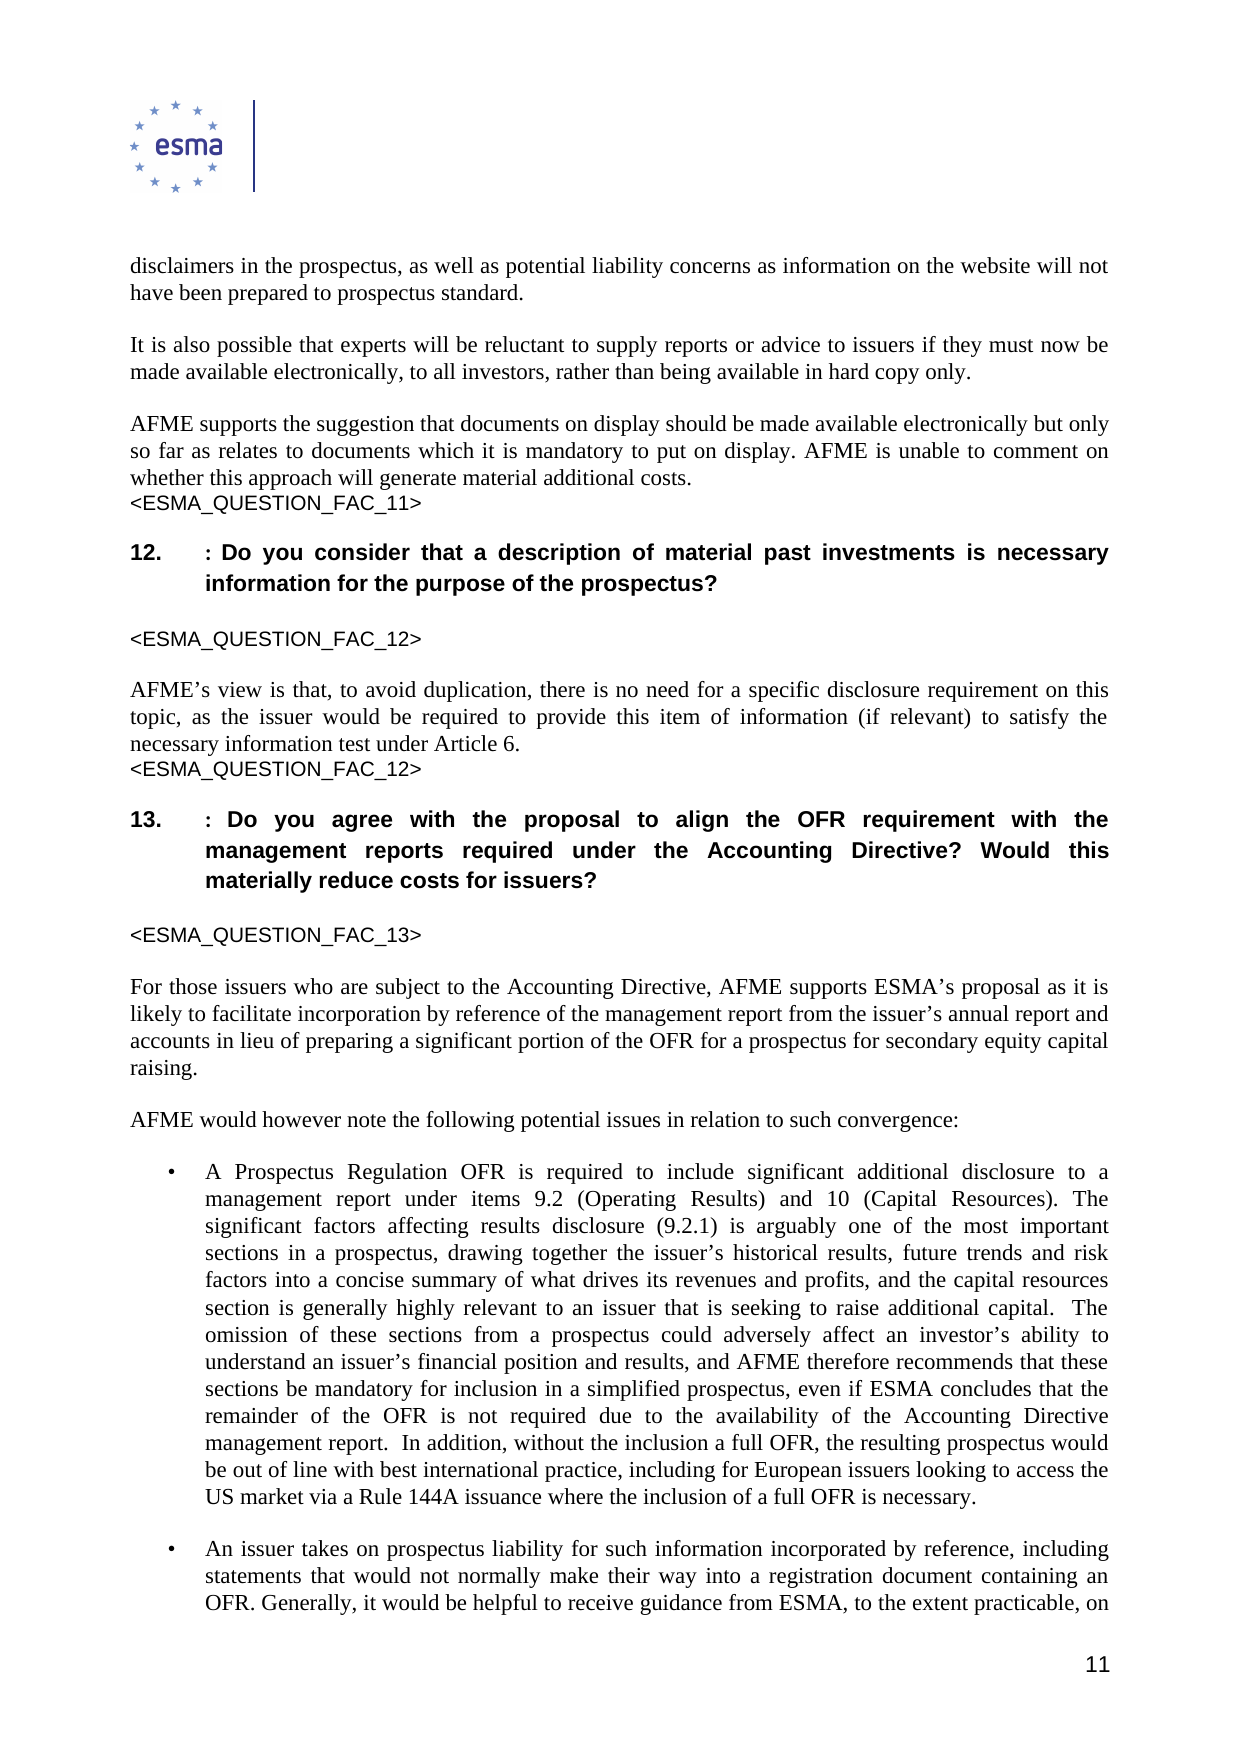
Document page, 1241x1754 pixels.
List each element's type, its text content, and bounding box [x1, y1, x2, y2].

list : Do you agree with the proposal to align the OFR requirement with the management reports required under the Accounting Directive? Would this materially reduce costs for issuers? [130, 805, 1110, 893]
text <ESMA_QUESTION_FAC_12> [130, 627, 1110, 651]
text It is also possible that experts will be reluctant to supply reports or advice to issuers if they must now be made available electronically, to all investors, rather than being available in hard copy only. [130, 330, 1110, 384]
text • A Prospectus Regulation OFR is required to include significant additional disclosure to a management report under items 9.2 (Operating Results) and 10 (Capital Resources). The significant factors affecting results disclosure (9.2.1) is arguably one of the most important sections in a prospectus, drawing together the issuer’s historical results, future trends and risk factors into a concise summary of what drives its revenues and profits, and the capital resources section is generally highly relevant to an issuer that is seeking to raise additional capital. The omission of these sections from a prospectus could adversely affect an investor’s ability to understand an issuer’s financial position and results, and AFME therefore recommends that these sections be mandatory for inclusion in a simplified prospectus, even if ESMA concludes that the remainder of the OFR is not required due to the availability of the Accounting Directive management report. In addition, without the inclusion a full OFR, the resulting prospectus would be out of line with best international practice, including for European issuers looking to access the US market via a Rule 144A issuance where the inclusion of a full OFR is necessary. [167, 1157, 1110, 1509]
picture [129, 100, 223, 193]
text AFME’s view is that, to avoid duplication, there is no need for a specific disclosure requirement on this topic, as the issuer would be required to provide this item of information (if relevant) to satisfy the necessary information test under Article 6. [130, 676, 1110, 757]
text AFME supports the suggestion that documents on display should be made available electronically but only so far as relates to documents which it is mandatory to put on display. AFME is unable to comment on whether this approach will generate material additional costs. [130, 409, 1110, 491]
list : Do you consider that a description of material past investments is necessary information for the purpose of the prospectus? [130, 538, 1110, 597]
text AFME would however note the following potential issues in relation to such convergence: [130, 1105, 1110, 1132]
text For those issuers who are subject to the Accounting Directive, AFME supports ESMA’s proposal as it is likely to facilitate incorporation by reference of the management report from the issuer’s annual report and accounts in lieu of preparing a significant portion of the OFR for a prospectus for secondary equity capital raising. [130, 972, 1110, 1080]
text <ESMA_QUESTION_FAC_13> [130, 923, 1110, 947]
text <ESMA_QUESTION_FAC_12> [130, 757, 1110, 781]
text <ESMA_QUESTION_FAC_11> [130, 491, 1110, 514]
